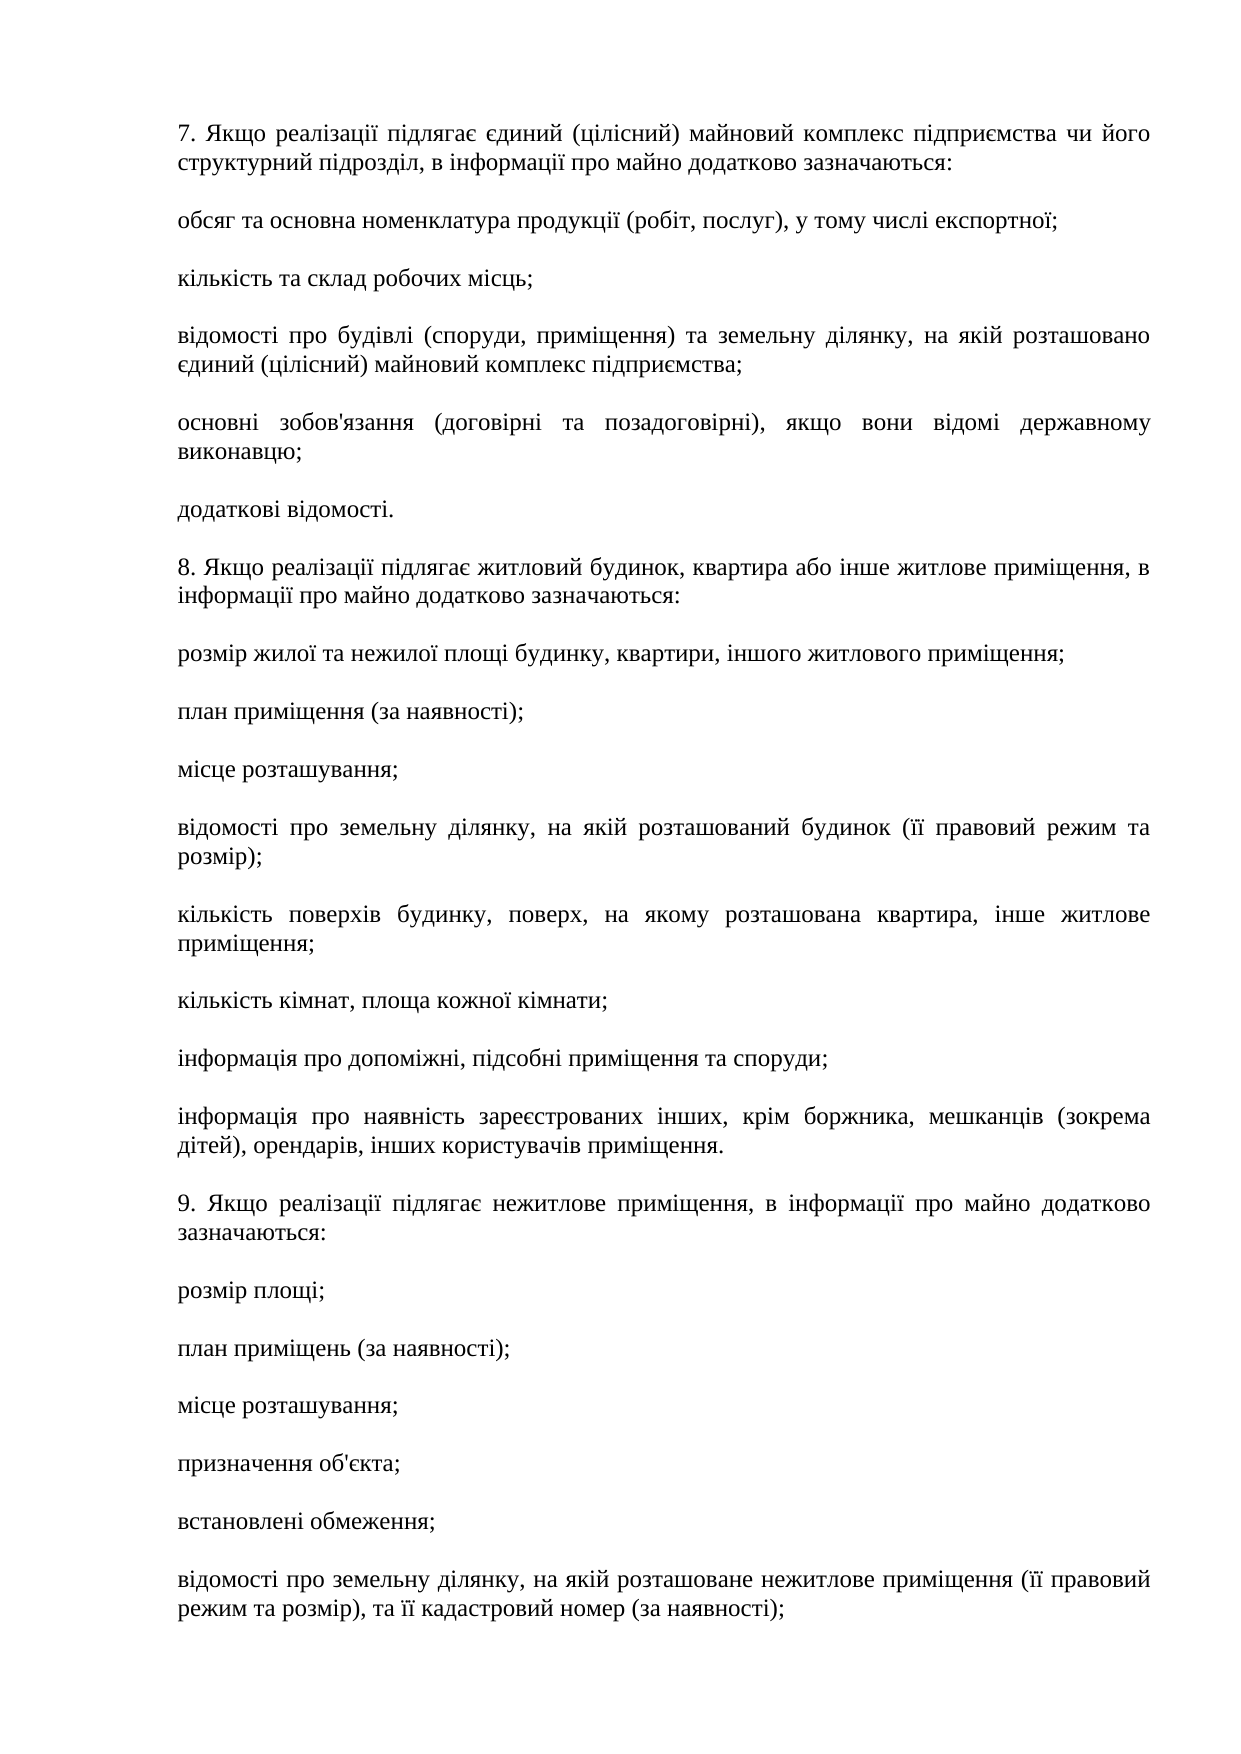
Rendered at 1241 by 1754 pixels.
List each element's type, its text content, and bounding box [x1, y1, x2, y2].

text встановлені обмеження; [177, 1506, 1152, 1535]
text інформація про допоміжні, підсобні приміщення та споруди; [177, 1043, 1152, 1072]
text обсяг та основна номенклатура продукції (робіт, послуг), у тому числі експортної; [177, 205, 1152, 233]
text місце розташування; [177, 754, 1152, 783]
text відомості про земельну ділянку, на якій розташоване нежитлове приміщення (її правовий режим та розмір), та її кадастровий номер (за наявності); [177, 1564, 1152, 1622]
text призначення об'єкта; [177, 1448, 1152, 1477]
text 8. Якщо реалізації підлягає житловий будинок, квартира або інше житлове приміщення, в інформації про майно додатково зазначаються: [177, 552, 1152, 609]
text кількість та склад робочих місць; [177, 263, 1152, 291]
text основні зобов'язання (договірні та позадоговірні), якщо вони відомі державному виконавцю; [177, 407, 1152, 465]
text 7. Якщо реалізації підлягає єдиний (цілісний) майновий комплекс підприємства чи його структурний підрозділ, в інформації про майно додатково зазначаються: [177, 118, 1152, 176]
text 9. Якщо реалізації підлягає нежитлове приміщення, в інформації про майно додатково зазначаються: [177, 1188, 1152, 1246]
text розмір площі; [177, 1275, 1152, 1303]
text розмір жилої та нежилої площі будинку, квартири, іншого житлового приміщення; [177, 638, 1152, 667]
text план приміщень (за наявності); [177, 1333, 1152, 1361]
text інформація про наявність зареєстрованих інших, крім боржника, мешканців (зокрема дітей), орендарів, інших користувачів приміщення. [177, 1101, 1152, 1159]
text відомості про земельну ділянку, на якій розташований будинок (її правовий режим та розмір); [177, 812, 1152, 870]
text кількість кімнат, площа кожної кімнати; [177, 986, 1152, 1014]
text кількість поверхів будинку, поверх, на якому розташована квартира, інше житлове приміщення; [177, 899, 1152, 956]
text місце розташування; [177, 1391, 1152, 1419]
text додаткові відомості. [177, 494, 1152, 523]
text план приміщення (за наявності); [177, 696, 1152, 725]
text відомості про будівлі (споруди, приміщення) та земельну ділянку, на якій розташовано єдиний (цілісний) майновий комплекс підприємства; [177, 321, 1152, 378]
